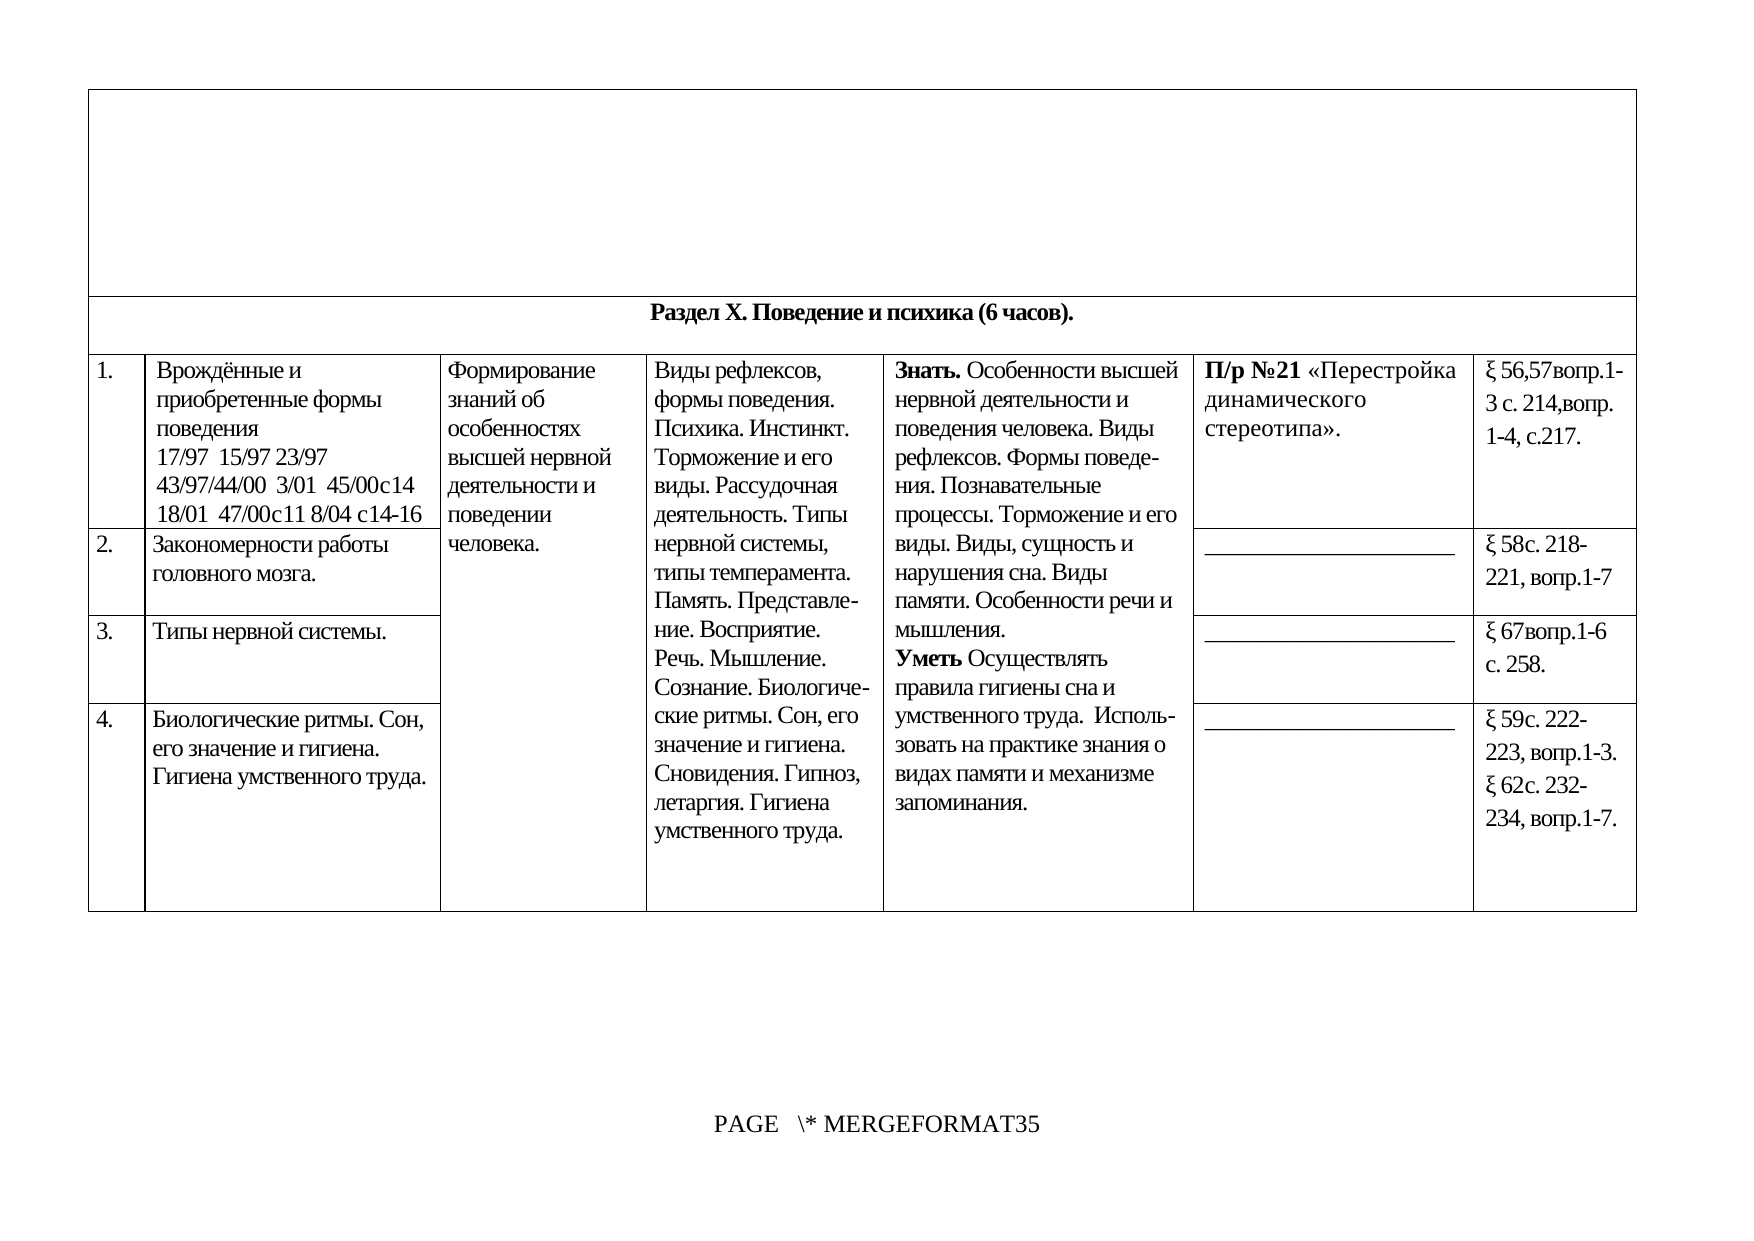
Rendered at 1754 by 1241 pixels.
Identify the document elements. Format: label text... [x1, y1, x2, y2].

table_cell ξ 58с. 218-221, вопр.1-7 [1474, 529, 1636, 615]
table_cell ξ 56,57вопр.1-3 с. 214,вопр. 1-4, с.217. [1474, 355, 1636, 528]
table_cell 3. [89, 616, 144, 703]
table_cell Закономерности работы головного мозга. [146, 529, 440, 615]
table_cell П/р №21 «Перестройка динамического стереотипа». [1194, 355, 1473, 528]
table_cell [89, 90, 1636, 296]
table_cell Раздел X. Поведение и психика (6 часов). [89, 297, 1636, 354]
table_cell ____________________ [1194, 704, 1473, 911]
table_cell ξ 67вопр.1-6 с. 258. [1474, 616, 1636, 703]
table_cell 4. [89, 704, 144, 911]
table_cell 2. [89, 529, 144, 615]
table_cell ξ 59с. 222-223, вопр.1-3. ξ 62с. 232-234, вопр.1-7. [1474, 704, 1636, 911]
table_cell Типы нервной системы. [146, 616, 440, 703]
table_cell Формирование знаний об особенностях высшей нервной деятельности и поведении человека. [441, 355, 646, 911]
table_cell Врождённые и приобретенные формы поведения 17/97 15/97 23/97 43/97/44/00 3/01 45/00c14 18/01 47/00c11 8/04 c14-16 [146, 355, 440, 528]
table_cell Знать. Особенности высшей нервной деятельности и поведения человека. Виды рефлексов. Формы поведения. Познавательные процессы. Торможение и его виды. Виды, сущность и нарушения сна. Виды памяти. Особенности речи и мышления. Уметь Осуществлять правила гигиены сна и умственного труда. Использовать на практике знания о видах памяти и механизме запоминания. [884, 355, 1193, 911]
table_cell 1. [89, 355, 144, 528]
table_cell ____________________ [1194, 529, 1473, 615]
table_cell Виды рефлексов, формы поведения. Психика. Инстинкт. Торможение и его виды. Рассудочная деятельность. Типы нервной системы, типы темперамента. Память. Представление. Восприятие. Речь. Мышление. Сознание. Биологические ритмы. Сон, его значение и гигиена. Сновидения. Гипноз, летаргия. Гигиена умственного труда. [647, 355, 883, 911]
table_cell ____________________ [1194, 616, 1473, 703]
table_cell Биологические ритмы. Сон, его значение и гигиена. Гигиена умственного труда. [146, 704, 440, 911]
